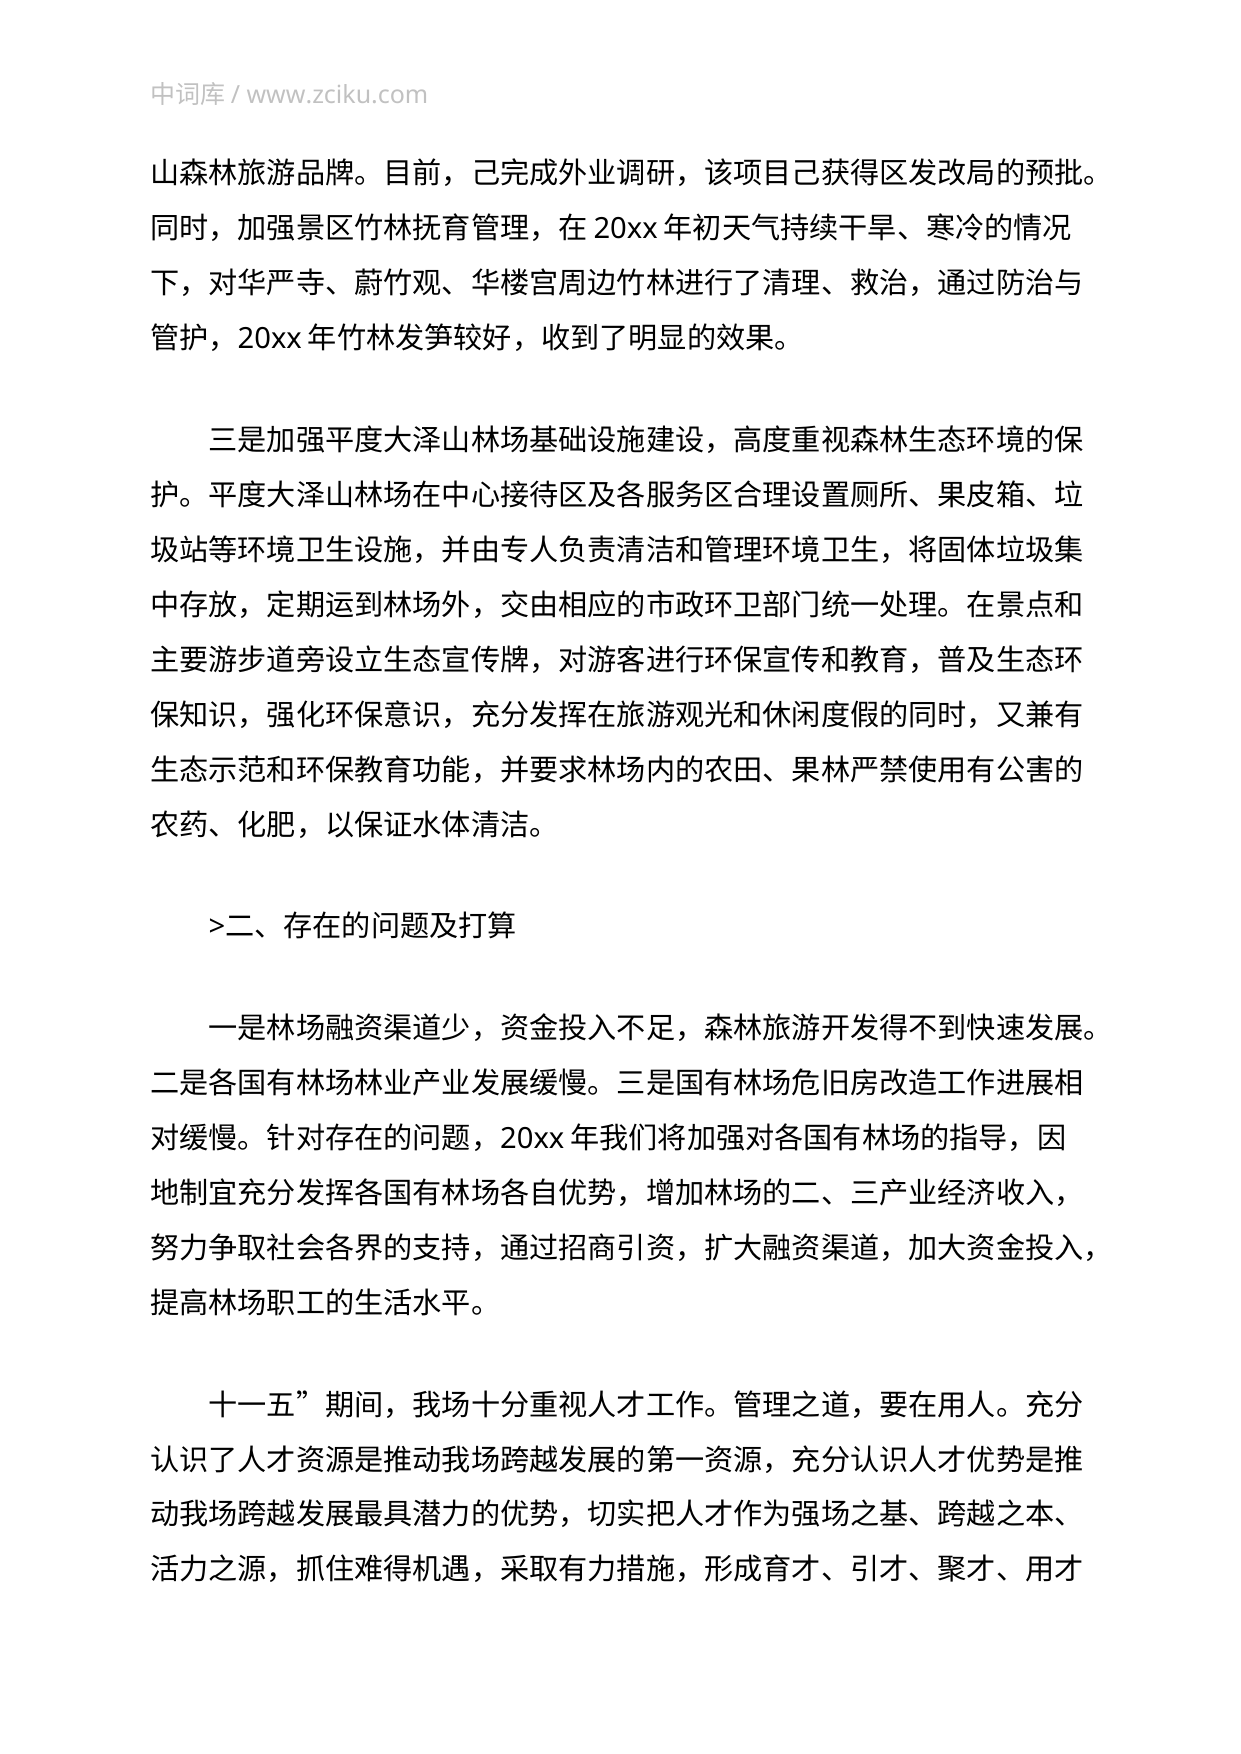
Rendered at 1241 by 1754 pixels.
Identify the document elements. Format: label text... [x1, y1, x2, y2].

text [150, 150, 1090, 357]
text 一是林场融资渠道少，资金投入不足，森林旅游开发得不到快速发展。二是各国有林场林业产业发展缓慢。三是国有林场危旧房改造工作进展相对缓慢。针对存在的问题，20xx年我们将加强对各国有林场的指导，因地制宜充分发挥各国有林场各自优势，增加林场的二、三产业经济收入，努力争取社会各界的支持，通过招商引资，扩大融资渠道，加大资金投入，提高林场职工的生活水平。 [150, 1005, 1090, 1322]
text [150, 1381, 1090, 1588]
text >二、存在的问题及打算 [150, 903, 1090, 945]
text 三是加强平度大泽山林场基础设施建设，高度重视森林生态环境的保护。平度大泽山林场在中心接待区及各服务区合理设置厕所、果皮箱、垃圾站等环境卫生设施，并由专人负责清洁和管理环境卫生，将固体垃圾集中存放，定期运到林场外，交由相应的市政环卫部门统一处理。在景点和主要游步道旁设立生态宣传牌，对游客进行环保宣传和教育，普及生态环保知识，强化环保意识，充分发挥在旅游观光和休闲度假的同时，又兼有生态示范和环保教育功能，并要求林场内的农田、果林严禁使用有公害的农药、化肥，以保证水体清洁。 [150, 417, 1090, 843]
